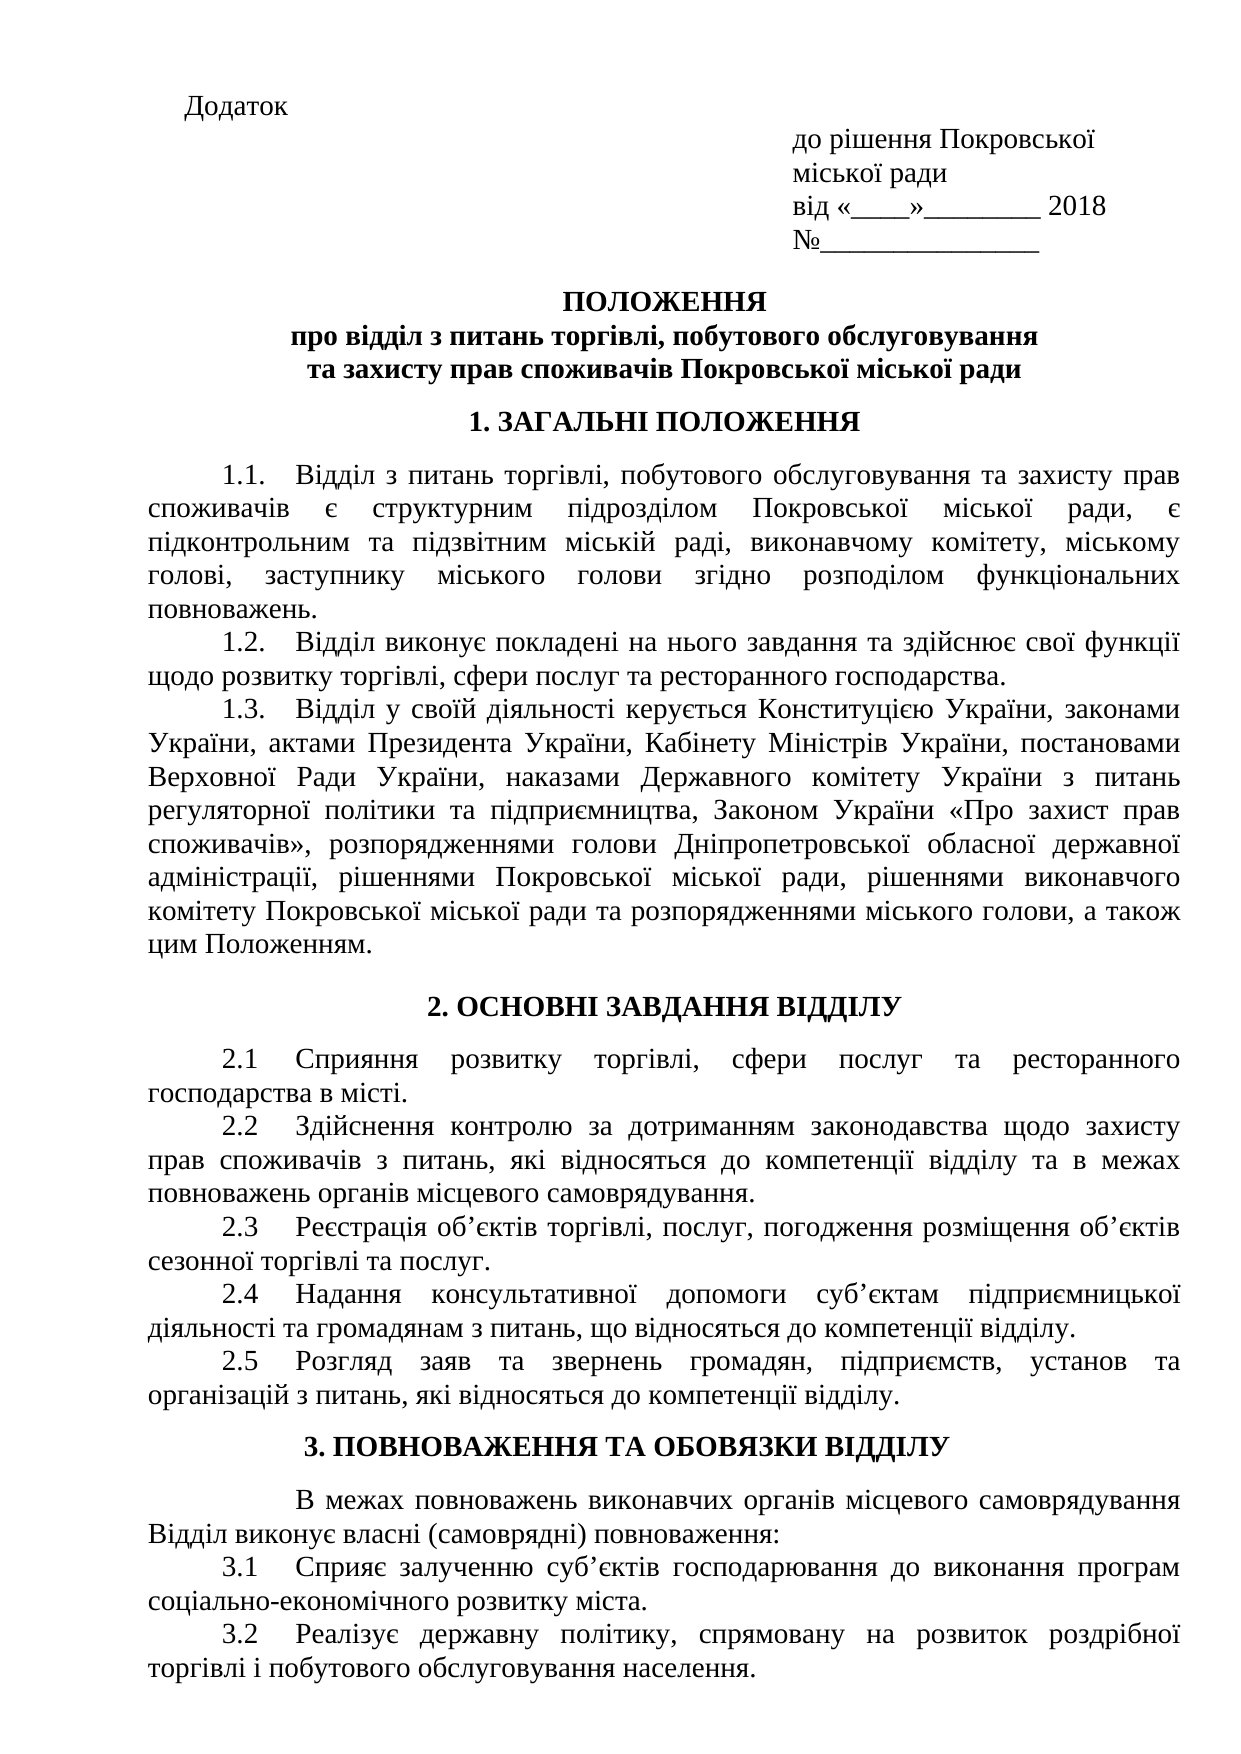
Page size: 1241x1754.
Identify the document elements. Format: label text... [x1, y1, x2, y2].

text до рішення Покровської [148, 121, 1181, 155]
text про відділ з питань торгівлі, побутового обслуговування [148, 318, 1181, 351]
text №_______________ [785, 222, 1181, 256]
text В межах повноважень виконавчих органів місцевого самоврядування Відділ виконує власні (самоврядні) повноваження: [148, 1482, 1181, 1549]
text 3.2 Реалізує державну політику, спрямовану на розвиток роздрібної торгівлі і побутового обслуговування населення. [148, 1616, 1181, 1683]
text 2. ОСНОВНІ ЗАВДАННЯ ВІДДІЛУ [148, 989, 1181, 1022]
text 2.5 Розгляд заяв та звернень громадян, підприємств, установ та організацій з питань, які відносяться до компетенції відділу. [148, 1343, 1181, 1410]
text 2.4 Надання консультативної допомоги суб’єктам підприємницької діяльності та громадянам з питань, що відносяться до компетенції відділу. [148, 1276, 1181, 1343]
text та захисту прав споживачів Покровської міської ради [148, 351, 1181, 385]
text ПОЛОЖЕННЯ [148, 284, 1181, 318]
list Відділ виконує покладені на нього завдання та здійснює свої функції щодо розвитку торгівлі, сфери послуг та ресторанного господарства. [148, 624, 1181, 692]
list Відділ з питань торгівлі, побутового обслуговування та захисту прав споживачів є структурним підрозділом Покровської міської ради, є підконтрольним та підзвітним міській раді, виконавчому комітету, міському голові, заступнику міського голови згідно розподілом функціональних повноважень. [148, 457, 1181, 624]
text міської ради [148, 155, 1181, 188]
text 3.1 Сприяє залученню суб’єктів господарювання до виконання програм соціально-економічного розвитку міста. [148, 1549, 1181, 1616]
text 3. ПОВНОВАЖЕННЯ ТА ОБОВЯЗКИ ВІДДІЛУ [73, 1429, 1181, 1463]
list Відділ у своїй діяльності керується Конституцією України, законами України, актами Президента України, Кабінету Міністрів України, постановами Верховної Ради України, наказами Державного комітету України з питань регуляторної політики та підприємництва, Законом України «Про захист прав споживачів», розпорядженнями голови Дніпропетровської обласної державної адміністрації, рішеннями Покровської міської ради, рішеннями виконавчого комітету Покровської міської ради та розпорядженнями міського голови, а також цим Положенням. [148, 692, 1181, 960]
text 2.2 Здійснення контролю за дотриманням законодавства щодо захисту прав споживачів з питань, які відносяться до компетенції відділу та в межах повноважень органів місцевого самоврядування. [148, 1108, 1181, 1209]
text від «____»________ 2018 [785, 188, 1181, 222]
text 2.1 Сприяння розвитку торгівлі, сфери послуг та ресторанного господарства в місті. [148, 1041, 1181, 1108]
text 1. ЗАГАЛЬНІ ПОЛОЖЕННЯ [148, 404, 1181, 438]
text 2.3 Реєстрація об’єктів торгівлі, послуг, погодження розміщення об’єктів сезонної торгівлі та послуг. [148, 1209, 1181, 1276]
text Додаток [148, 88, 1181, 121]
